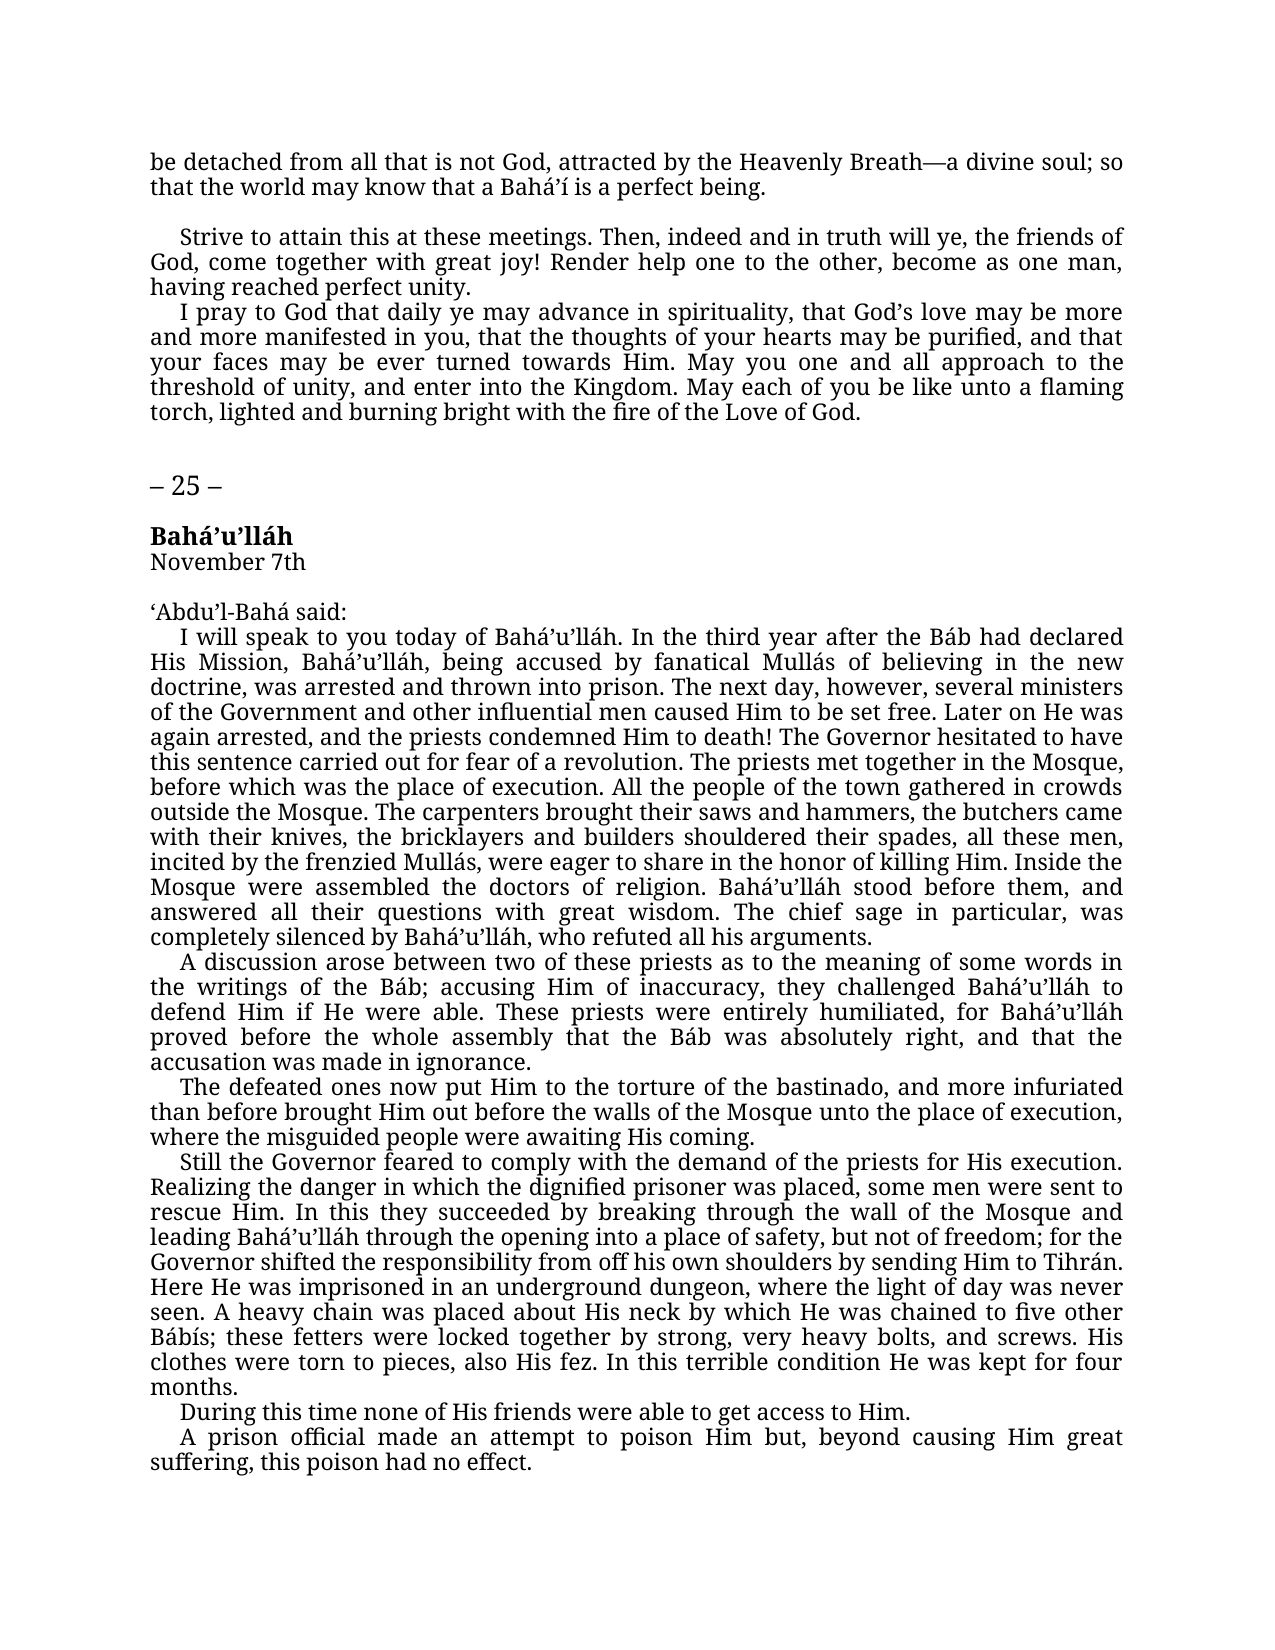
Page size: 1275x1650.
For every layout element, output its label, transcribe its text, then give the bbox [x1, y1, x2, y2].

text Still the Governor feared to comply with the demand of the priests for His execution. Realizing the danger in which the dignified prisoner was placed, some men were sent to rescue Him. In this they succeeded by breaking through the wall of the Mosque and leading Bahá’u’lláh through the opening into a place of safety, but not of freedom; for the Governor shifted the responsibility from off his own shoulders by sending Him to Tihrán. Here He was imprisoned in an underground dungeon, where the light of day was never seen. A heavy chain was placed about His neck by which He was chained to five other Bábís; these fetters were locked together by strong, very heavy bolts, and screws. His clothes were torn to pieces, also His fez. In this terrible condition He was kept for four months. [150, 1150, 1125, 1400]
text ‘Abdu’l-Bahá said: [150, 600, 1125, 625]
text A prison official made an attempt to poison Him but, beyond causing Him great suffering, this poison had no effect. [150, 1425, 1125, 1475]
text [150, 150, 1125, 200]
text During this time none of His friends were able to get access to Him. [150, 1400, 1125, 1425]
text I pray to God that daily ye may advance in spirituality, that God’s love may be more and more manifested in you, that the thoughts of your hearts may be purified, and that your faces may be ever turned towards Him. May you one and all approach to the threshold of unity, and enter into the Kingdom. May each of you be like unto a flaming torch, lighted and burning bright with the fire of the Love of God. [150, 300, 1125, 425]
text I will speak to you today of Bahá’u’lláh. In the third year after the Báb had declared His Mission, Bahá’u’lláh, being accused by fanatical Mullás of believing in the new doctrine, was arrested and thrown into prison. The next day, however, several ministers of the Government and other influential men caused Him to be set free. Later on He was again arrested, and the priests condemned Him to death! The Governor hesitated to have this sentence carried out for fear of a revolution. The priests met together in the Mosque, before which was the place of execution. All the people of the town gathered in crowds outside the Mosque. The carpenters brought their saws and hammers, the butchers came with their knives, the bricklayers and builders shouldered their spades, all these men, incited by the frenzied Mullás, were eager to share in the honor of killing Him. Inside the Mosque were assembled the doctors of religion. Bahá’u’lláh stood before them, and answered all their questions with great wisdom. The chief sage in particular, was completely silenced by Bahá’u’lláh, who refuted all his arguments. [150, 625, 1125, 950]
text Strive to attain this at these meetings. Then, indeed and in truth will ye, the friends of God, come together with great joy! Render help one to the other, become as one man, having reached perfect unity. [150, 225, 1125, 300]
text The defeated ones now put Him to the torture of the bastinado, and more infuriated than before brought Him out before the walls of the Mosque unto the place of execution, where the misguided people were awaiting His coming. [150, 1075, 1125, 1150]
text A discussion arose between two of these priests as to the meaning of some words in the writings of the Báb; accusing Him of inaccuracy, they challenged Bahá’u’lláh to defend Him if He were able. These priests were entirely humiliated, for Bahá’u’lláh proved before the whole assembly that the Báb was absolutely right, and that the accusation was made in ignorance. [150, 950, 1125, 1075]
